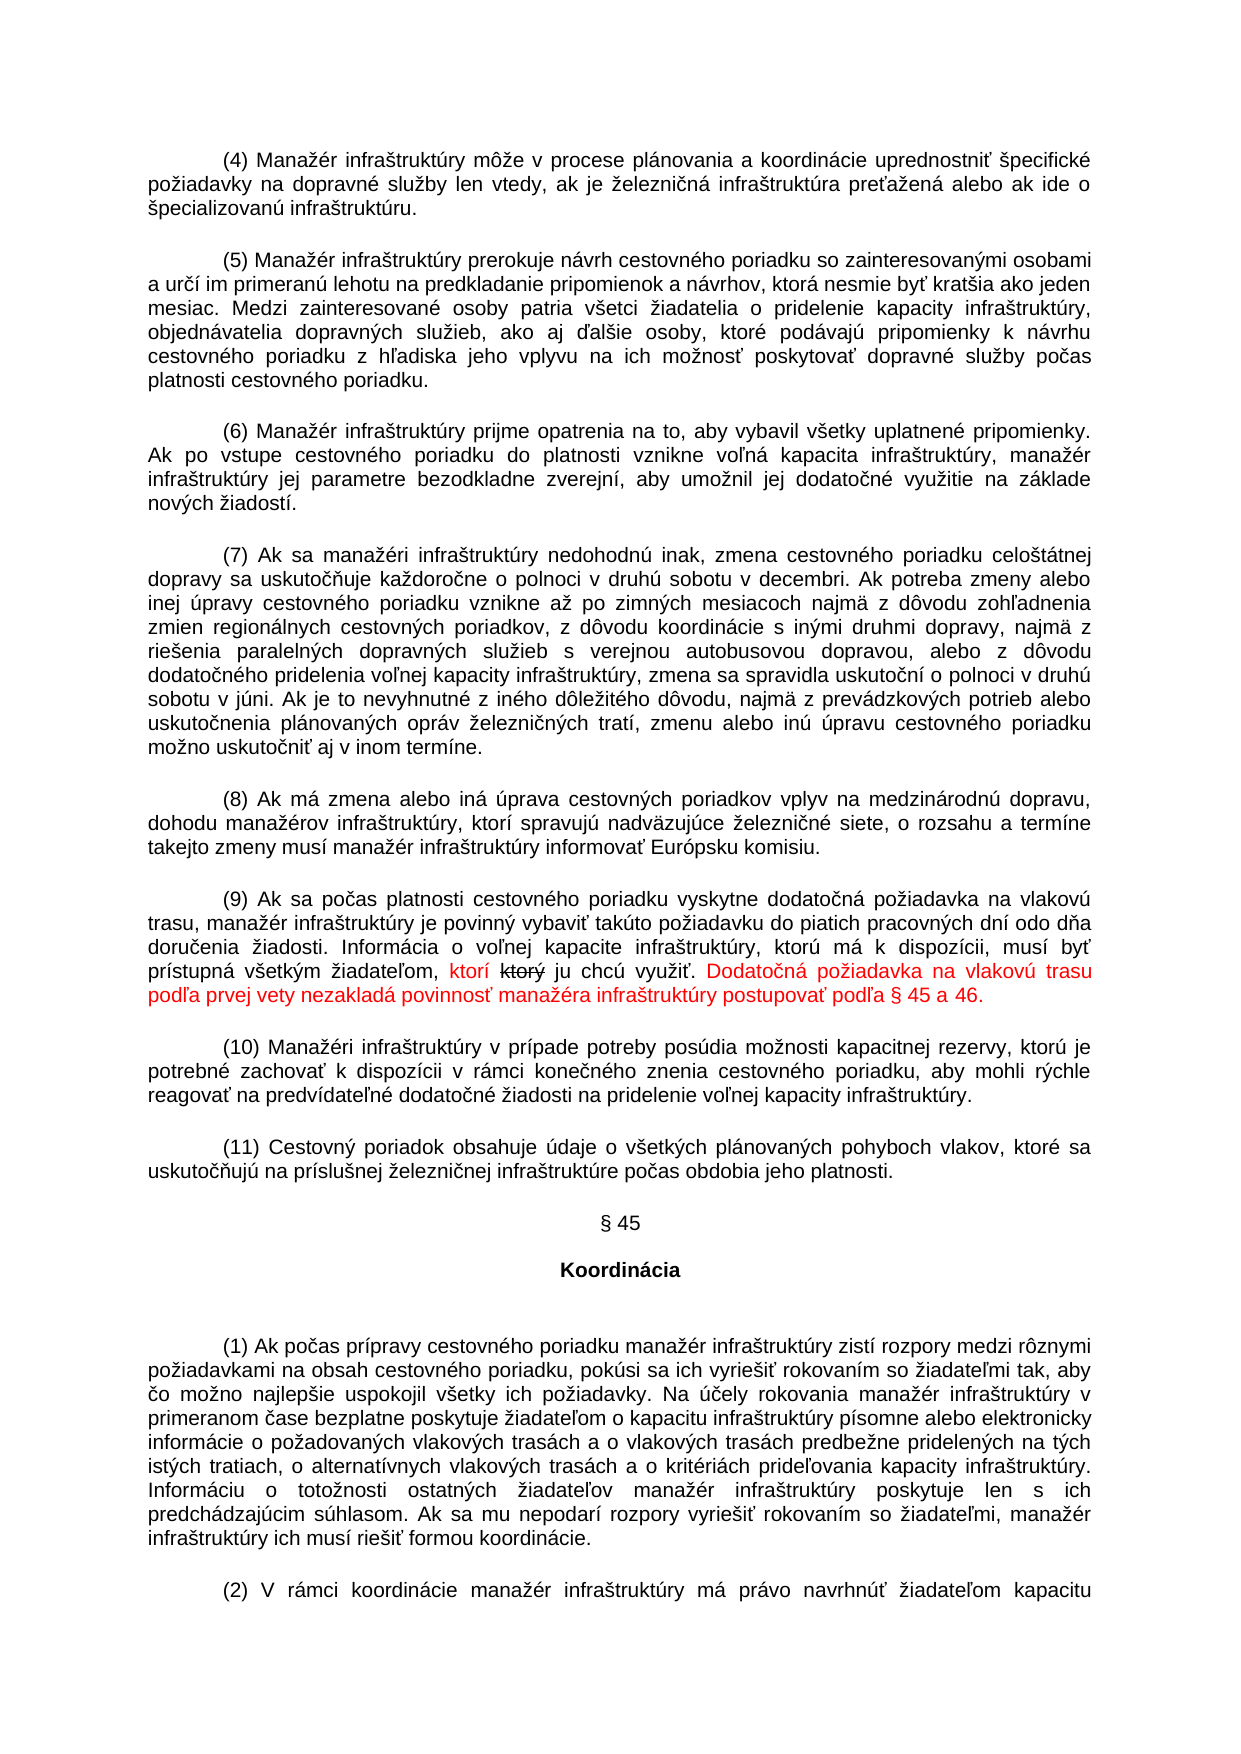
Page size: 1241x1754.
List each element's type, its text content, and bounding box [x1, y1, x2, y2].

text (9) Ak sa počas platnosti cestovného poriadku vyskytne dodatočná požiadavka na vlakovú trasu, manažér infraštruktúry je povinný vybaviť takúto požiadavku do piatich pracovných dní odo dňa doručenia žiadosti. Informácia o voľnej kapacite infraštruktúry, ktorú má k dispozícii, musí byť prístupná všetkým žiadateľom, ktorí ktorý ju chcú využiť. Dodatočná požiadavka na vlakovú trasu podľa prvej vety nezakladá povinnosť manažéra infraštruktúry postupovať podľa § 45 a 46. [148, 887, 1092, 1007]
text (7) Ak sa manažéri infraštruktúry nedohodnú inak, zmena cestovného poriadku celoštátnej dopravy sa uskutočňuje každoročne o polnoci v druhú sobotu v decembri. Ak potreba zmeny alebo inej úpravy cestovného poriadku vznikne až po zimných mesiacoch najmä z dôvodu zohľadnenia zmien regionálnych cestovných poriadkov, z dôvodu koordinácie s inými druhmi dopravy, najmä z riešenia paralelných dopravných služieb s verejnou autobusovou dopravou, alebo z dôvodu dodatočného pridelenia voľnej kapacity infraštruktúry, zmena sa spravidla uskutoční o polnoci v druhú sobotu v júni. Ak je to nevyhnutné z iného dôležitého dôvodu, najmä z prevádzkových potrieb alebo uskutočnenia plánovaných opráv železničných tratí, zmenu alebo inú úpravu cestovného poriadku možno uskutočniť aj v inom termíne. [148, 543, 1092, 759]
text § 45 [148, 1210, 1092, 1234]
text (1) Ak počas prípravy cestovného poriadku manažér infraštruktúry zistí rozpory medzi rôznymi požiadavkami na obsah cestovného poriadku, pokúsi sa ich vyriešiť rokovaním so žiadateľmi tak, aby čo možno najlepšie uspokojil všetky ich požiadavky. Na účely rokovania manažér infraštruktúry v primeranom čase bezplatne poskytuje žiadateľom o kapacitu infraštruktúry písomne alebo elektronicky informácie o požadovaných vlakových trasách a o vlakových trasách predbežne pridelených na tých istých tratiach, o alternatívnych vlakových trasách a o kritériách prideľovania kapacity infraštruktúry. Informáciu o totožnosti ostatných žiadateľov manažér infraštruktúry poskytuje len s ich predchádzajúcim súhlasom. Ak sa mu nepodarí rozpory vyriešiť rokovaním so žiadateľmi, manažér infraštruktúry ich musí riešiť formou koordinácie. [148, 1334, 1092, 1550]
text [148, 1578, 1092, 1602]
text Koordinácia [148, 1258, 1092, 1282]
text (4) Manažér infraštruktúry môže v procese plánovania a koordinácie uprednostniť špecifické požiadavky na dopravné služby len vtedy, ak je železničná infraštruktúra preťažená alebo ak ide o špecializovanú infraštruktúru. [148, 148, 1092, 219]
text (6) Manažér infraštruktúry prijme opatrenia na to, aby vybavil všetky uplatnené pripomienky. Ak po vstupe cestovného poriadku do platnosti vznikne voľná kapacita infraštruktúry, manažér infraštruktúry jej parametre bezodkladne zverejní, aby umožnil jej dodatočné využitie na základe nových žiadostí. [148, 419, 1092, 515]
text (8) Ak má zmena alebo iná úprava cestovných poriadkov vplyv na medzinárodnú dopravu, dohodu manažérov infraštruktúry, ktorí spravujú nadväzujúce železničné siete, o rozsahu a termíne takejto zmeny musí manažér infraštruktúry informovať Európsku komisiu. [148, 787, 1092, 859]
text (10) Manažéri infraštruktúry v prípade potreby posúdia možnosti kapacitnej rezervy, ktorú je potrebné zachovať k dispozícii v rámci konečného znenia cestovného poriadku, aby mohli rýchle reagovať na predvídateľné dodatočné žiadosti na pridelenie voľnej kapacity infraštruktúry. [148, 1034, 1092, 1106]
text (11) Cestovný poriadok obsahuje údaje o všetkých plánovaných pohyboch vlakov, ktoré sa uskutočňujú na príslušnej železničnej infraštruktúre počas obdobia jeho platnosti. [148, 1134, 1092, 1182]
text (5) Manažér infraštruktúry prerokuje návrh cestovného poriadku so zainteresovanými osobami a určí im primeranú lehotu na predkladanie pripomienok a návrhov, ktorá nesmie byť kratšia ako jeden mesiac. Medzi zainteresované osoby patria všetci žiadatelia o pridelenie kapacity infraštruktúry, objednávatelia dopravných služieb, ako aj ďalšie osoby, ktoré podávajú pripomienky k návrhu cestovného poriadku z hľadiska jeho vplyvu na ich možnosť poskytovať dopravné služby počas platnosti cestovného poriadku. [148, 248, 1092, 391]
